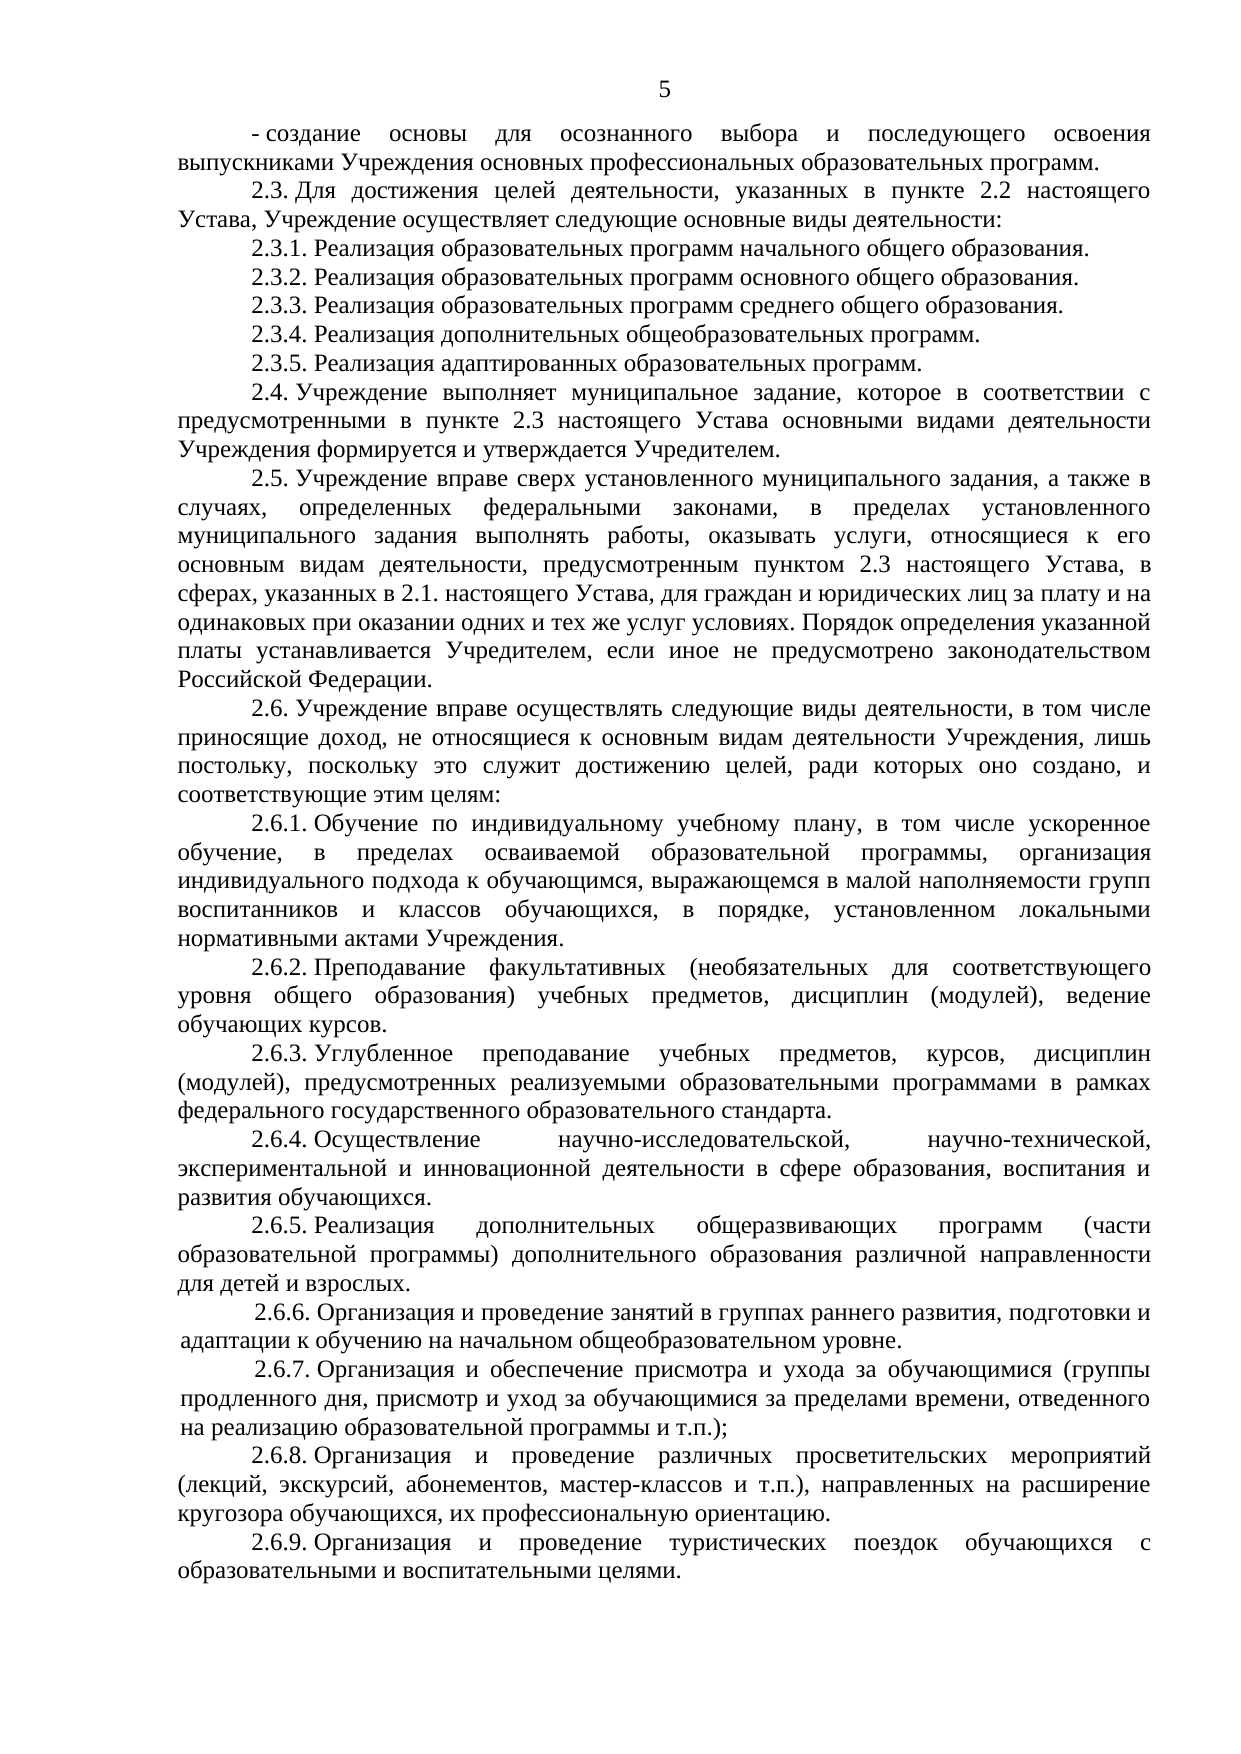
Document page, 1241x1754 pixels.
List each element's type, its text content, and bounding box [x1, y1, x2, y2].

text 2.6.4. Осуществление научно-исследовательской, научно-технической, экспериментальной и инновационной деятельности в сфере образования, воспитания и развития обучающихся. [177, 1124, 1152, 1211]
text 2.6. Учреждение вправе осуществлять следующие виды деятельности, в том числе приносящие доход, не относящиеся к основным видам деятельности Учреждения, лишь постольку, поскольку это служит достижению целей, ради которых оно создано, и соответствующие этим целям: [177, 693, 1152, 808]
text 2.3. Для достижения целей деятельности, указанных в пункте 2.2 настоящего Устава, Учреждение осуществляет следующие основные виды деятельности: [177, 176, 1152, 233]
text 2.6.8. Организация и проведение различных просветительских мероприятий (лекций, экскурсий, абонементов, мастер-классов и т.п.), направленных на расширение кругозора обучающихся, их профессиональную ориентацию. [177, 1441, 1152, 1527]
text 2.4. Учреждение выполняет муниципальное задание, которое в соответствии с предусмотренными в пункте 2.3 настоящего Устава основными видами деятельности Учреждения формируется и утверждается Учредителем. [177, 377, 1152, 463]
text 2.6.1. Обучение по индивидуальному учебному плану, в том числе ускоренное обучение, в пределах осваиваемой образовательной программы, организация индивидуального подхода к обучающимся, выражающемся в малой наполняемости групп воспитанников и классов обучающихся, в порядке, установленном локальными нормативными актами Учреждения. [177, 808, 1152, 952]
text 2.6.3. Углубленное преподавание учебных предметов, курсов, дисциплин (модулей), предусмотренных реализуемыми образовательными программами в рамках федерального государственного образовательного стандарта. [177, 1038, 1152, 1124]
text 2.6.7. Организация и обеспечение присмотра и ухода за обучающимися (группы продленного дня, присмотр и уход за обучающимися за пределами времени, отведенного на реализацию образовательной программы и т.п.); [180, 1354, 1152, 1441]
text 2.3.3. Реализация образовательных программ среднего общего образования. [177, 291, 1152, 319]
text 2.5. Учреждение вправе сверх установленного муниципального задания, а также в случаях, определенных федеральными законами, в пределах установленного муниципального задания выполнять работы, оказывать услуги, относящиеся к его основным видам деятельности, предусмотренным пунктом 2.3 настоящего Устава, в сферах, указанных в 2.1. настоящего Устава, для граждан и юридических лиц за плату и на одинаковых при оказании одних и тех же услуг условиях. Порядок определения указанной платы устанавливается Учредителем, если иное не предусмотрено законодательством Российской Федерации. [177, 463, 1152, 693]
text 2.6.6. Организация и проведение занятий в группах раннего развития, подготовки и адаптации к обучению на начальном общеобразовательном уровне. [180, 1297, 1152, 1354]
text - создание основы для осознанного выбора и последующего освоения выпускниками Учреждения основных профессиональных образовательных программ. [177, 118, 1152, 176]
text 2.3.1. Реализация образовательных программ начального общего образования. [177, 233, 1152, 262]
text 2.6.2. Преподавание факультативных (необязательных для соответствующего уровня общего образования) учебных предметов, дисциплин (модулей), ведение обучающих курсов. [177, 952, 1152, 1038]
text 2.6.9. Организация и проведение туристических поездок обучающихся с образовательными и воспитательными целями. [177, 1527, 1152, 1584]
text 2.3.2. Реализация образовательных программ основного общего образования. [177, 262, 1152, 291]
text 2.3.4. Реализация дополнительных общеобразовательных программ. [177, 319, 1152, 348]
text 2.3.5. Реализация адаптированных образовательных программ. [177, 348, 1152, 377]
text 2.6.5. Реализация дополнительных общеразвивающих программ (части образовательной программы) дополнительного образования различной направленности для детей и взрослых. [177, 1211, 1152, 1297]
